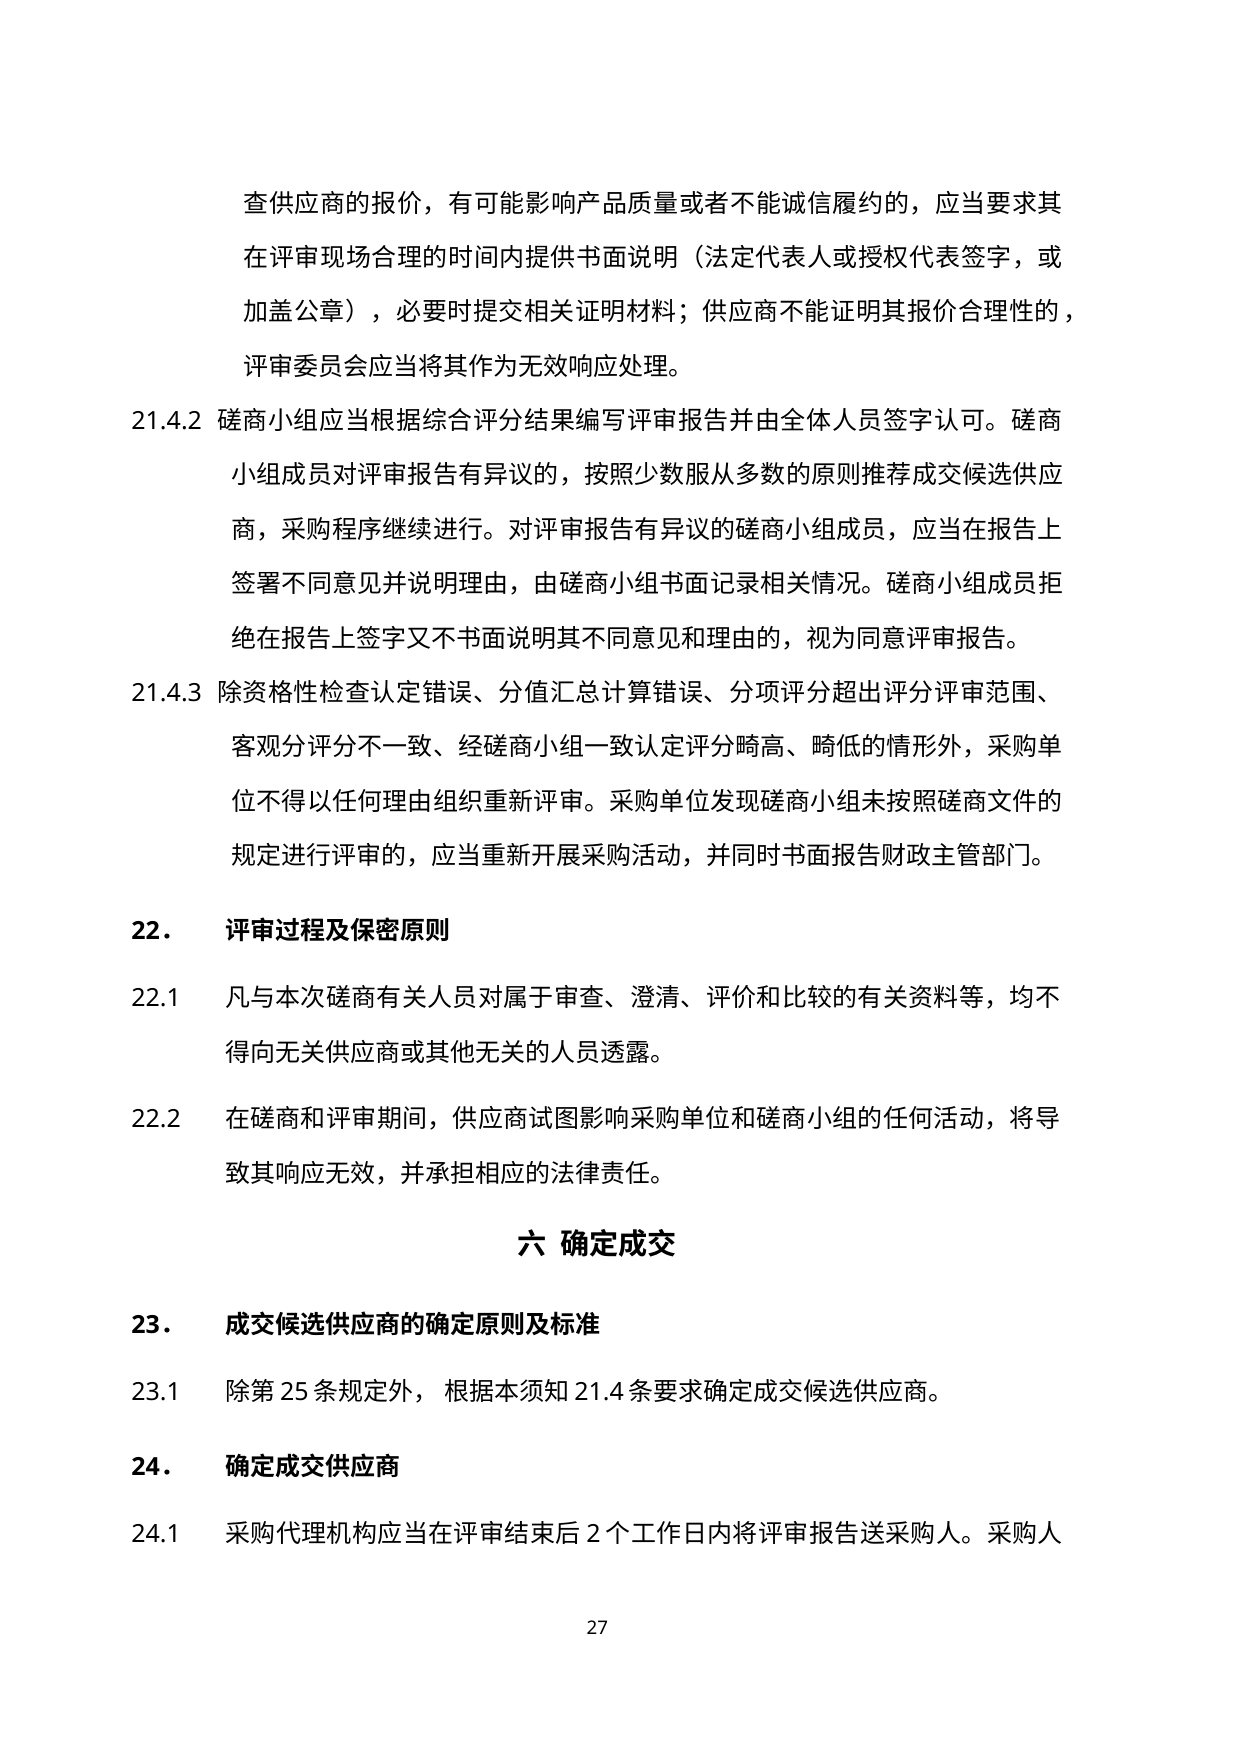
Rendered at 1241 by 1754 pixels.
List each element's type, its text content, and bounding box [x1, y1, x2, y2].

subtitle 24． 确定成交供应商 [131, 1447, 1063, 1483]
text 21.4.3 除资格性检查认定错误、分值汇总计算错误、分项评分超出评分评审范围、客观分评分不一致、经磋商小组一致认定评分畸高、畸低的情形外，采购单位不得以任何理由组织重新评审。采购单位发现磋商小组未按照磋商文件的规定进行评审的，应当重新开展采购活动，并同时书面报告财政主管部门。 [131, 672, 1063, 872]
text 22.2 在磋商和评审期间，供应商试图影响采购单位和磋商小组的任何活动，将导致其响应无效，并承担相应的法律责任。 [131, 1099, 1063, 1189]
text 23.1 除第25条规定外， 根据本须知21.4条要求确定成交候选供应商。 [131, 1371, 1063, 1408]
subtitle 六 确定成交 [131, 1220, 1063, 1262]
text 21.4.2 磋商小组应当根据综合评分结果编写评审报告并由全体人员签字认可。磋商小组成员对评审报告有异议的，按照少数服从多数的原则推荐成交候选供应商，采购程序继续进行。对评审报告有异议的磋商小组成员，应当在报告上签署不同意见并说明理由，由磋商小组书面记录相关情况。磋商小组成员拒绝在报告上签字又不书面说明其不同意见和理由的，视为同意评审报告。 [131, 401, 1063, 654]
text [243, 183, 1063, 382]
text 22.1 凡与本次磋商有关人员对属于审查、澄清、评价和比较的有关资料等，均不得向无关供应商或其他无关的人员透露。 [131, 978, 1063, 1068]
subtitle 23． 成交候选供应商的确定原则及标准 [131, 1304, 1063, 1341]
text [131, 1513, 1063, 1550]
subtitle 22． 评审过程及保密原则 [131, 911, 1063, 947]
